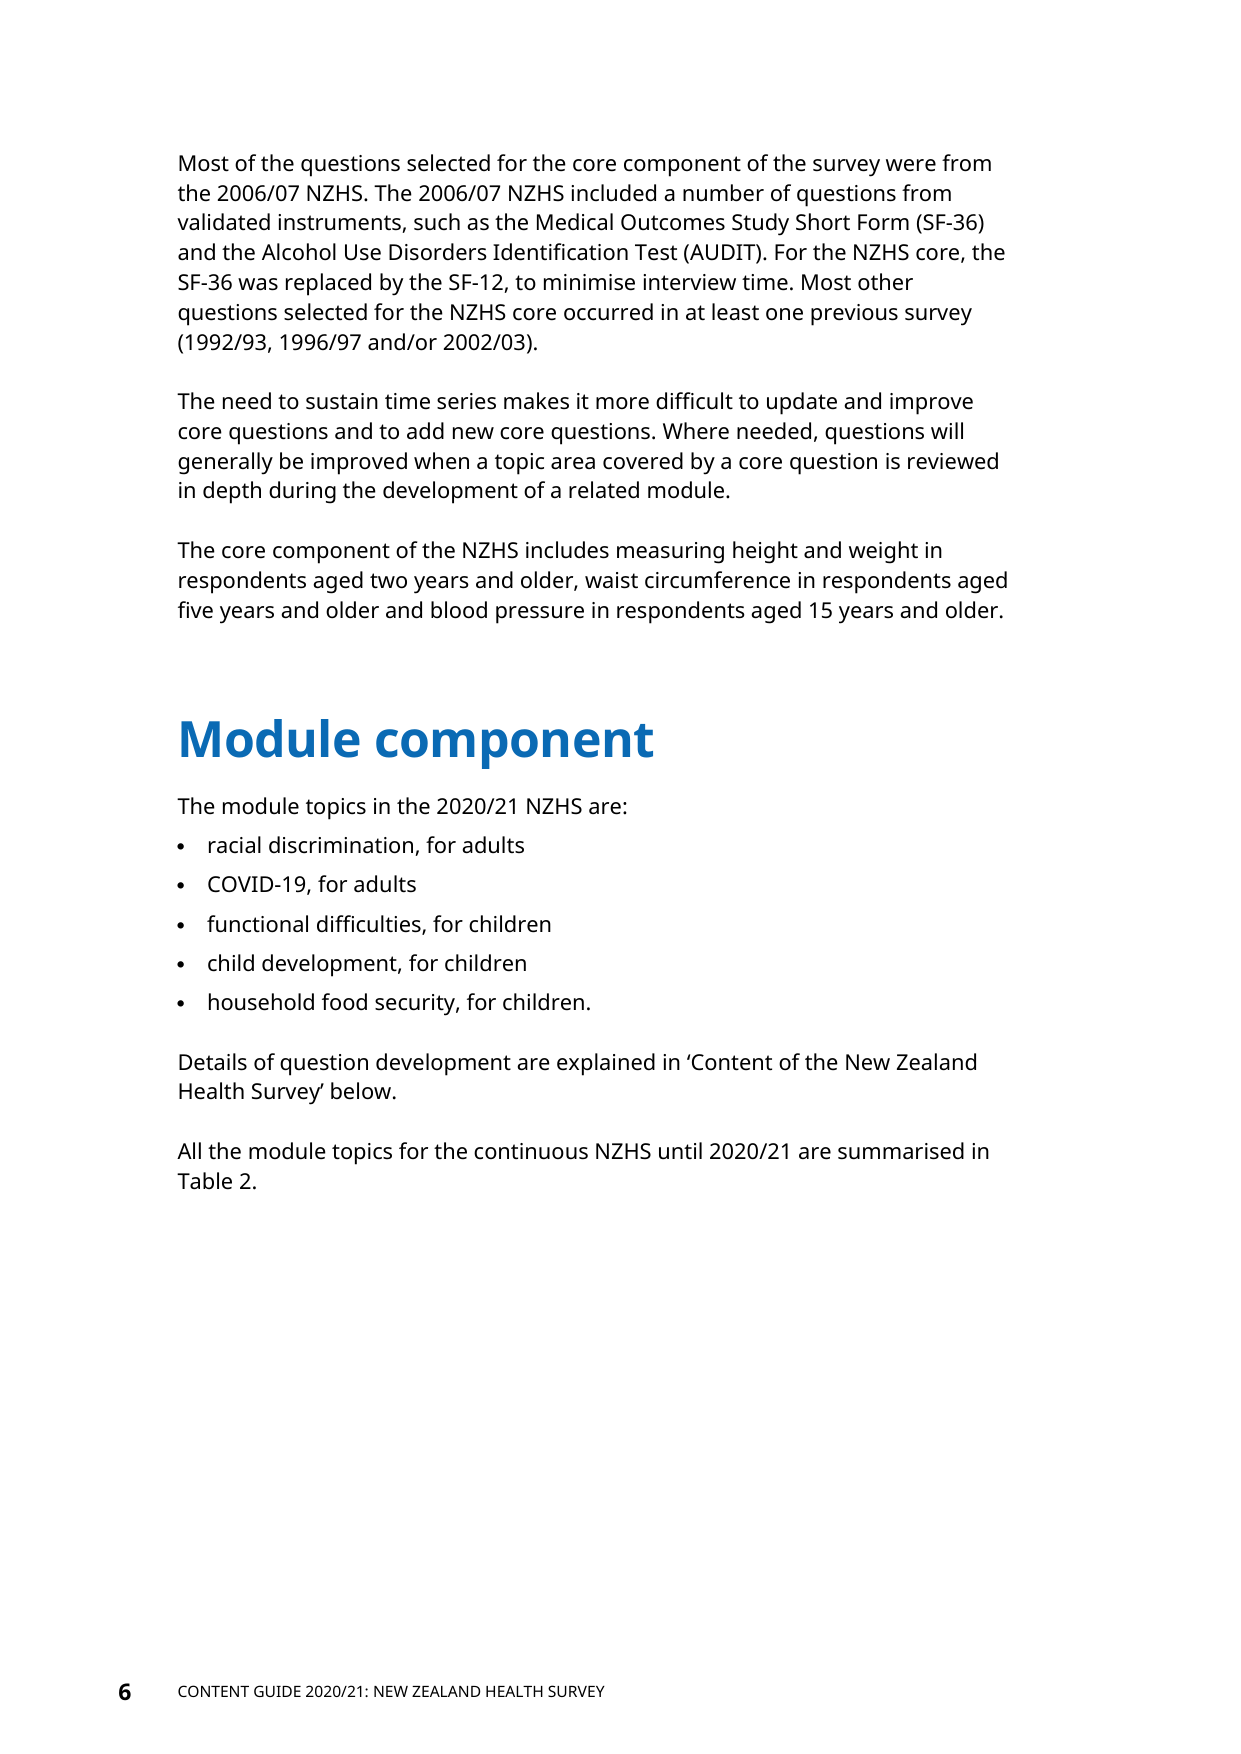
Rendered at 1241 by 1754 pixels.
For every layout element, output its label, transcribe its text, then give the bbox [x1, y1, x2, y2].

text The module topics in the 2020/21 NZHS are: [177, 791, 1019, 821]
text Details of question development are explained in ‘Content of the New Zealand Health Survey’ below. [177, 1046, 1019, 1106]
text household food security, for children. [177, 987, 1019, 1017]
text functional difficulties, for children [177, 908, 1019, 938]
text The need to sustain time series makes it more difficult to update and improve core questions and to add new core questions. Where needed, questions will generally be improved when a topic area covered by a core question is reviewed in depth during the development of a related module. [177, 386, 1019, 505]
text The core component of the NZHS includes measuring height and weight in respondents aged two years and older, waist circumference in respondents aged five years and older and blood pressure in respondents aged 15 years and older. [177, 535, 1019, 624]
text Most of the questions selected for the core component of the survey were from the 2006/07 NZHS. The 2006/07 NZHS included a number of questions from validated instruments, such as the Medical Outcomes Study Short Form (SF-36) and the Alcohol Use Disorders Identification Test (AUDIT). For the NZHS core, the SF-36 was replaced by the SF-12, to minimise interview time. Most other questions selected for the NZHS core occurred in at least one previous survey (1992/93, 1996/97 and/or 2002/03). [177, 148, 1019, 356]
text racial discrimination, for adults [177, 830, 1019, 860]
text child development, for children [177, 948, 1019, 977]
text COVID-19, for adults [177, 869, 1019, 899]
subtitle Module component [177, 704, 1019, 772]
text All the module topics for the continuous NZHS until 2020/21 are summarised in Table 2. [177, 1136, 1019, 1195]
